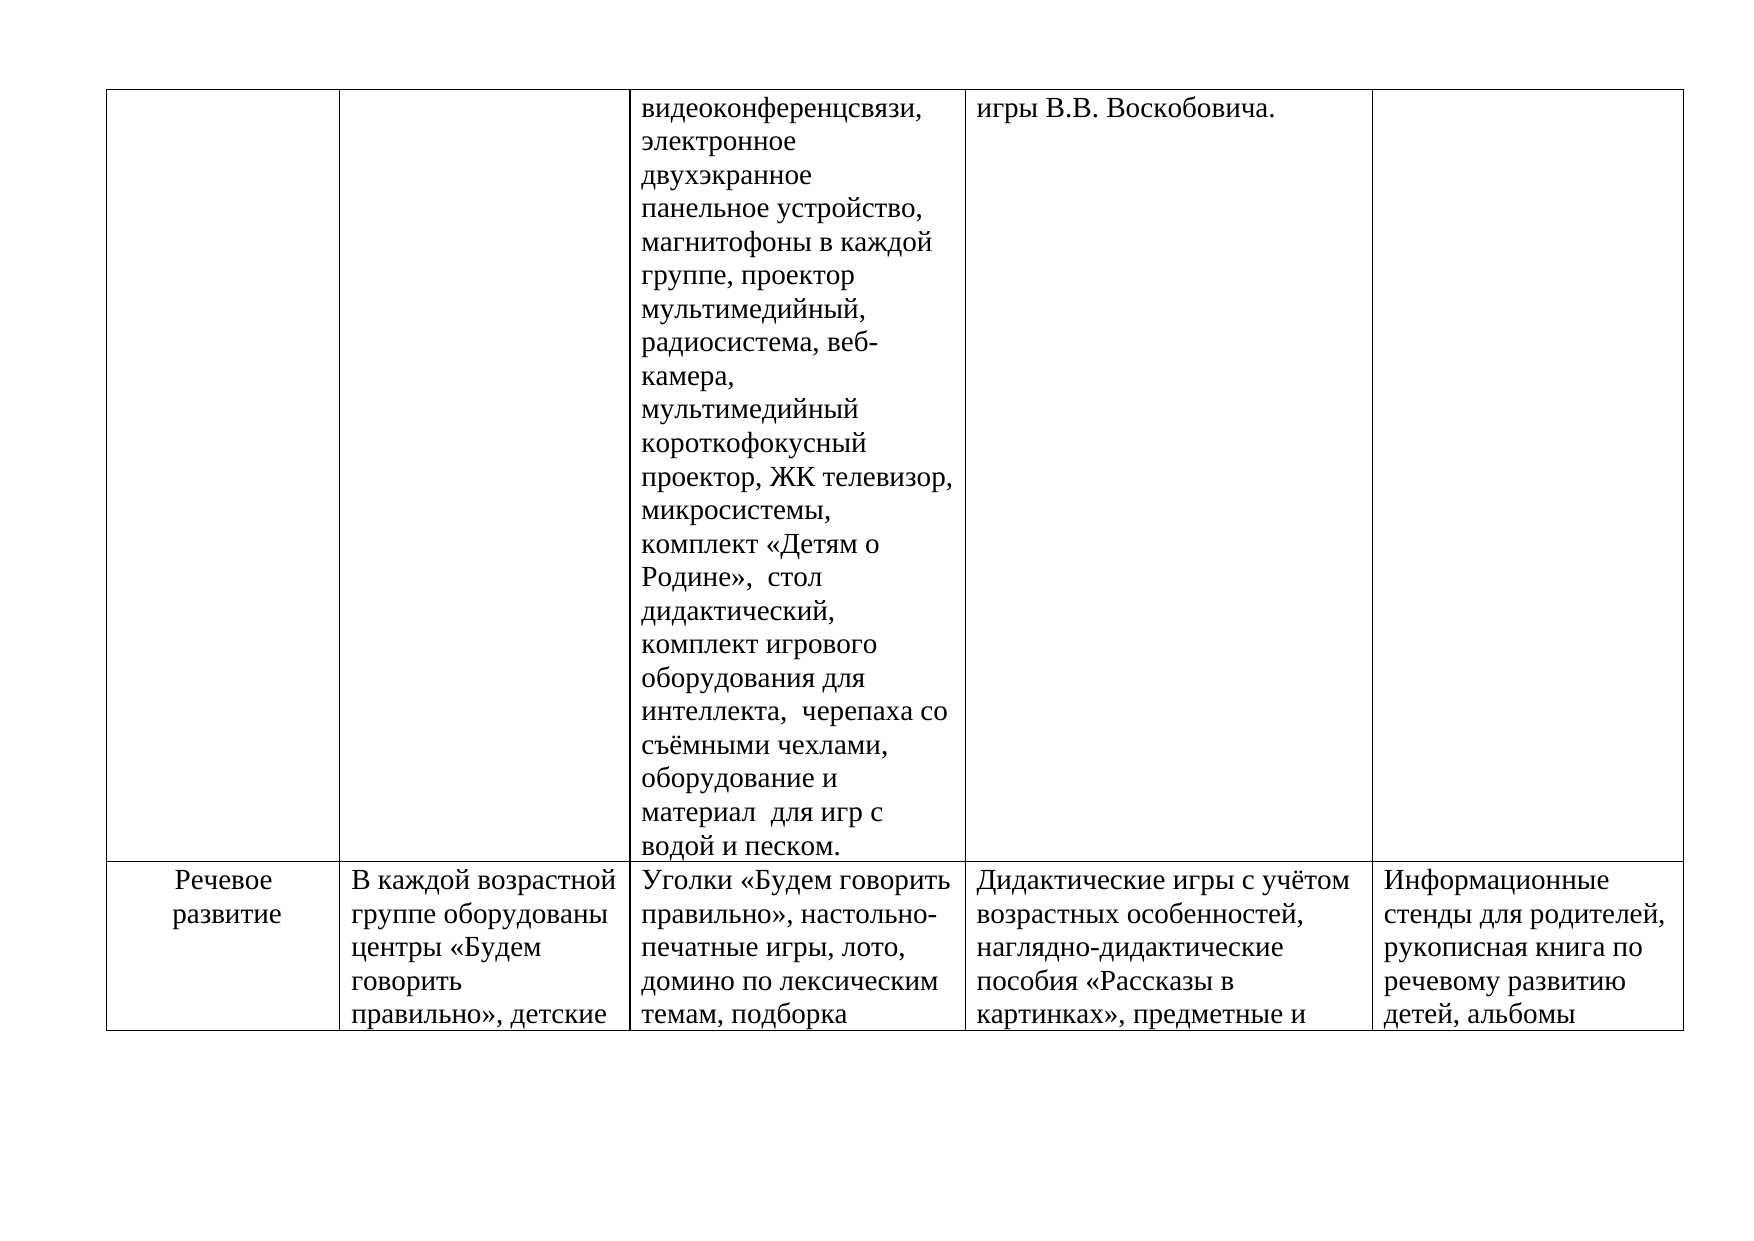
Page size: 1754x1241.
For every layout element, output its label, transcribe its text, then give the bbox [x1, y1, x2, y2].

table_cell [631, 862, 965, 1030]
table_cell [340, 90, 629, 861]
table_cell Речевое развитие [107, 862, 339, 1030]
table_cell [966, 862, 1372, 1030]
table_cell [1373, 90, 1683, 861]
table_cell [107, 90, 339, 861]
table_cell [340, 862, 629, 1030]
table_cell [966, 90, 1372, 861]
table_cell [1373, 862, 1683, 1030]
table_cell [631, 90, 965, 861]
